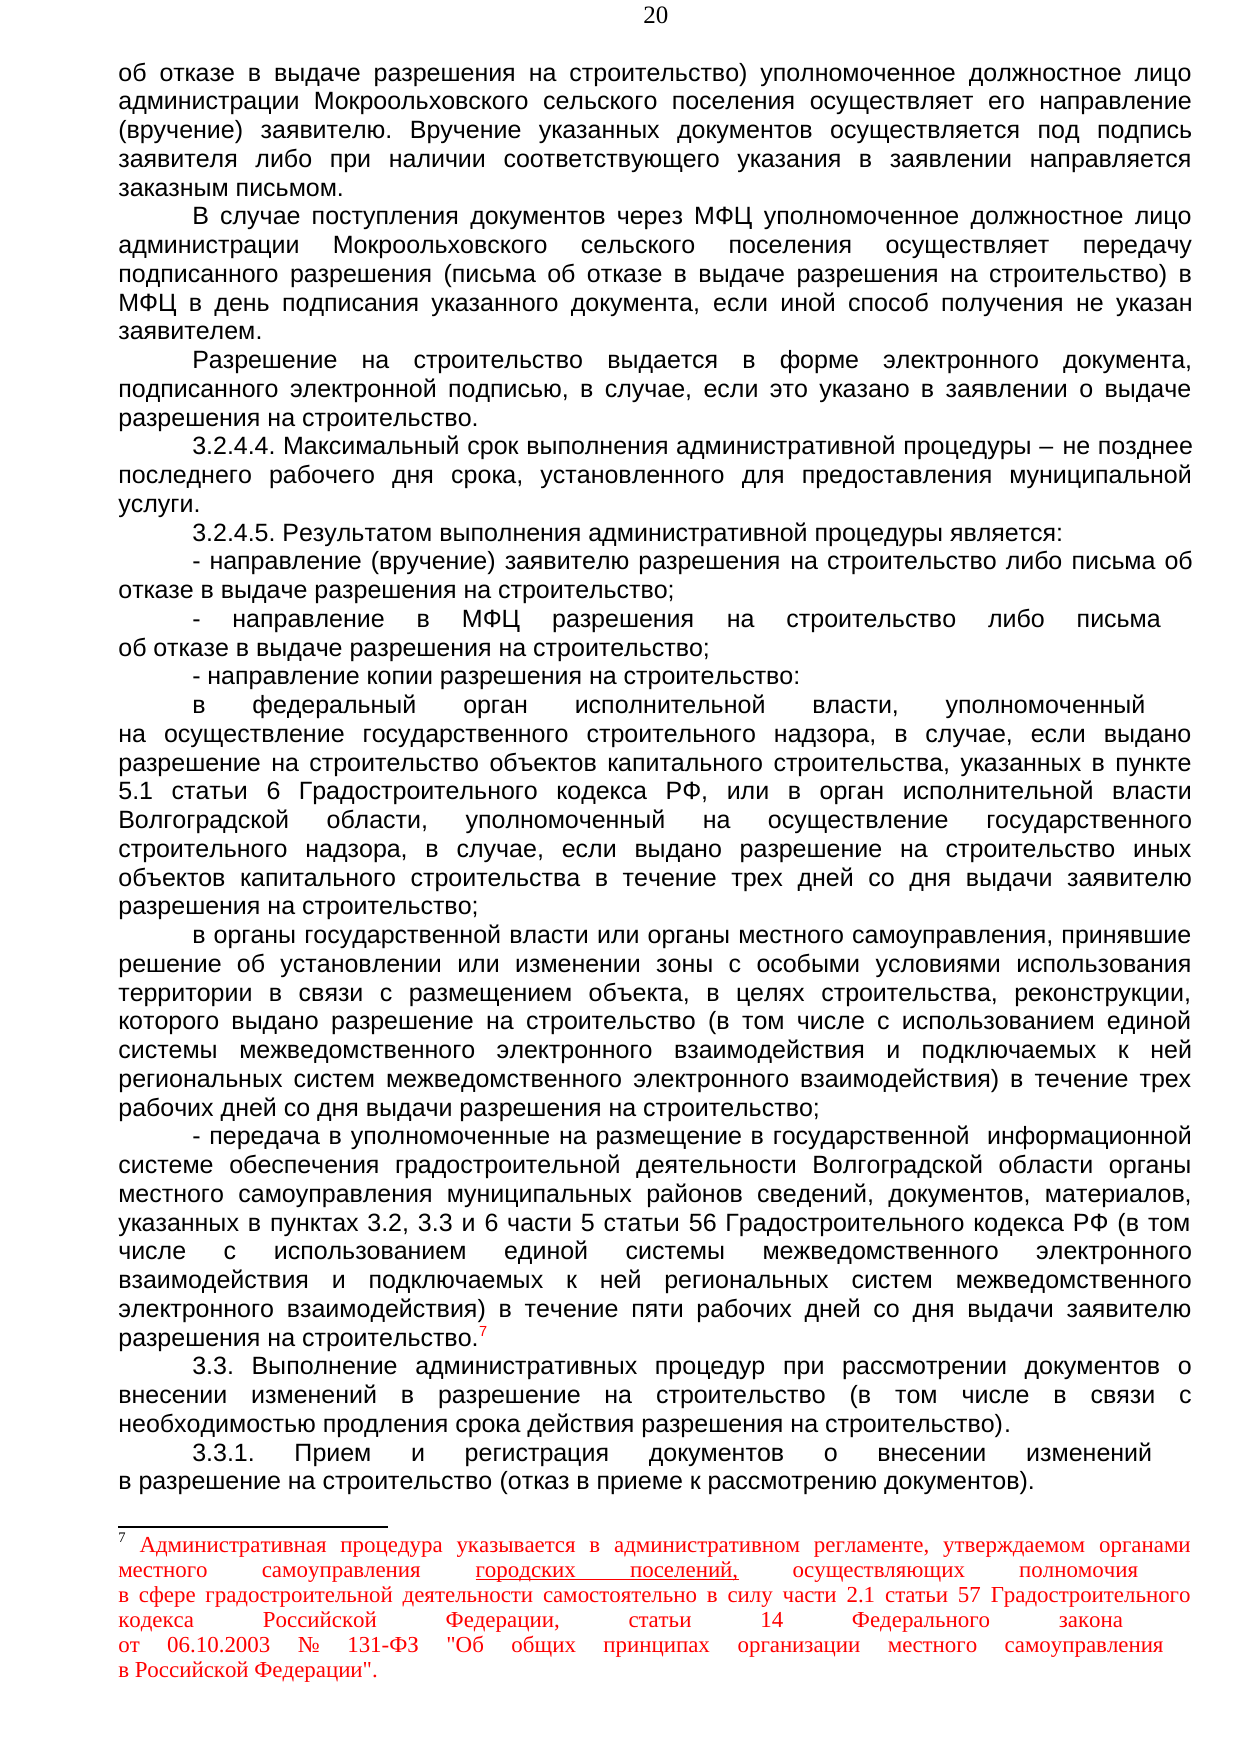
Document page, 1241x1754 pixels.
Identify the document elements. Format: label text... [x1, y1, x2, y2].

text в органы государственной власти или органы местного самоуправления, принявшие решение об установлении или изменении зоны с особыми условиями использования территории в связи с размещением объекта, в целях строительства, реконструкции, которого выдано разрешение на строительство (в том числе с использованием единой системы межведомственного электронного взаимодействия и подключаемых к ней региональных систем межведомственного электронного взаимодействия) в течение трех рабочих дней со дня выдачи разрешения на строительство; [118, 920, 1193, 1121]
text - направление копии разрешения на строительство: [118, 661, 1193, 690]
text 3.2.4.5. Результатом выполнения административной процедуры является: [118, 517, 1193, 546]
text 3.3.1. Прием и регистрация документов о внесении изменений в разрешение на строительство (отказ в приеме к рассмотрению документов). [118, 1437, 1193, 1495]
text - передача в уполномоченные на размещение в государственной информационной системе обеспечения градостроительной деятельности Волгоградской области органы местного самоуправления муниципальных районов сведений, документов, материалов, указанных в пунктах 3.2, 3.3 и 6 части 5 статьи 56 Градостроительного кодекса РФ (в том числе с использованием единой системы межведомственного электронного взаимодействия и подключаемых к ней региональных систем межведомственного электронного взаимодействия) в течение пяти рабочих дней со дня выдачи заявителю разрешения на строительство. [118, 1121, 1193, 1351]
text - направление (вручение) заявителю разрешения на строительство либо письма об отказе в выдаче разрешения на строительство; [118, 546, 1193, 604]
text 3.3. Выполнение административных процедур при рассмотрении документов о внесении изменений в разрешение на строительство (в том числе в связи с необходимостью продления срока действия разрешения на строительство). [118, 1351, 1193, 1437]
text Разрешение на строительство выдается в форме электронного документа, подписанного электронной подписью, в случае, если это указано в заявлении о выдаче разрешения на строительство. [118, 345, 1193, 431]
text - направление в МФЦ разрешения на строительство либо письма об отказе в выдаче разрешения на строительство; [118, 604, 1193, 661]
text 3.2.4.4. Максимальный срок выполнения административной процедуры – не позднее последнего рабочего дня срока, установленного для предоставления муниципальной услуги. [118, 431, 1193, 517]
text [118, 57, 1193, 201]
text В случае поступления документов через МФЦ уполномоченное должностное лицо администрации Мокроольховского сельского поселения осуществляет передачу подписанного разрешения (письма об отказе в выдаче разрешения на строительство) в МФЦ в день подписания указанного документа, если иной способ получения не указан заявителем. [118, 201, 1193, 345]
text в федеральный орган исполнительной власти, уполномоченный на осуществление государственного строительного надзора, в случае, если выдано разрешение на строительство объектов капитального строительства, указанных в пункте 5.1 статьи 6 Градостроительного кодекса РФ, или в орган исполнительной власти Волгоградской области, уполномоченный на осуществление государственного строительного надзора, в случае, если выдано разрешение на строительство иных объектов капитального строительства в течение трех дней со дня выдачи заявителю разрешения на строительство; [118, 690, 1193, 920]
